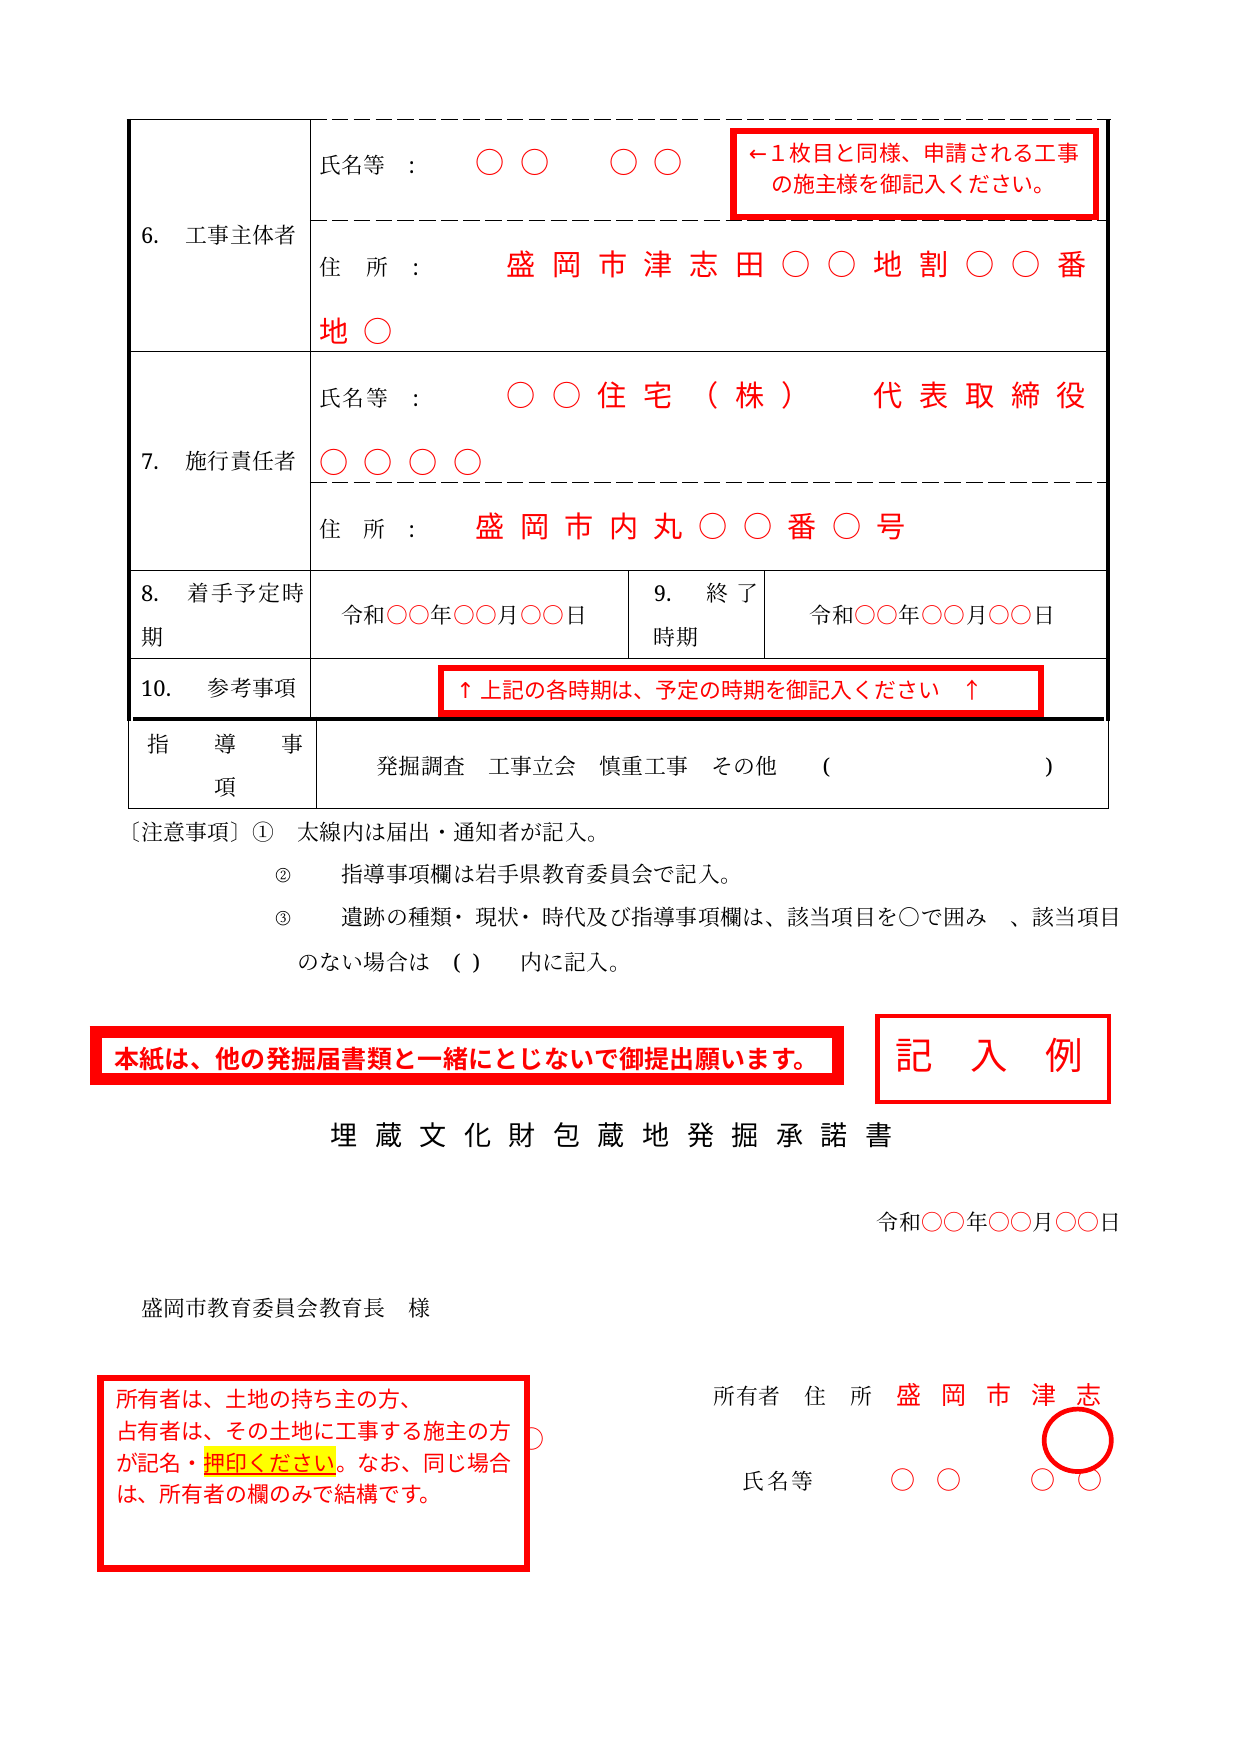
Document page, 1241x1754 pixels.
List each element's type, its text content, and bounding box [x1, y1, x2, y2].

table_cell 住 所: 盛岡市内丸○○番○号 [311, 482, 1106, 570]
table_cell 指 導 事 項 [129, 717, 316, 808]
table_cell 8.着手予定時期 [131, 571, 310, 658]
text 氏名等 ○○ ○○ 印 [530, 1459, 1122, 1546]
table_cell [311, 659, 1106, 717]
table_cell 住 所: 盛岡市津志田○○地割○○番地○ [311, 220, 1106, 351]
text 埋蔵文化財包蔵地発掘承諾書 [118, 1112, 1122, 1156]
text 令和○○年○○月○○日 [118, 1199, 1122, 1242]
table_cell 9.終了時期 [629, 571, 764, 658]
table_cell 6.工事主体者 [131, 120, 310, 351]
table_cell 令和○○年○○月○○日 [311, 571, 628, 658]
table_cell 令和○○年○○月○○日 [765, 571, 1106, 658]
table_cell 10.参考事項 [131, 659, 310, 717]
text 〔注意事項〕① 太線内は届出・通知者が記入。 [118, 809, 1122, 852]
table_cell 氏名等: ○○ ○○ [311, 119, 1106, 220]
table_cell 氏名等: ○○住宅（株） 代表取締役○○○○ [311, 352, 1106, 482]
table_cell 7.施行責任者 [131, 352, 310, 570]
table_cell 発掘調査 工事立会 慎重工事 その他 ( ) [317, 717, 1108, 808]
text ② 指導事項欄は岩手県教育委員会で記入。 [118, 852, 1122, 896]
text 所有者 住 所 盛岡市津志田○○地割○○番地○ [118, 1372, 1122, 1459]
text ③ 遺跡の種類･現状･時代及び指導事項欄は、該当項目を○で囲み、該当項目のない場合は( )内に記入。 [255, 896, 1122, 982]
text 盛岡市教育委員会教育長 様 [118, 1286, 1122, 1329]
